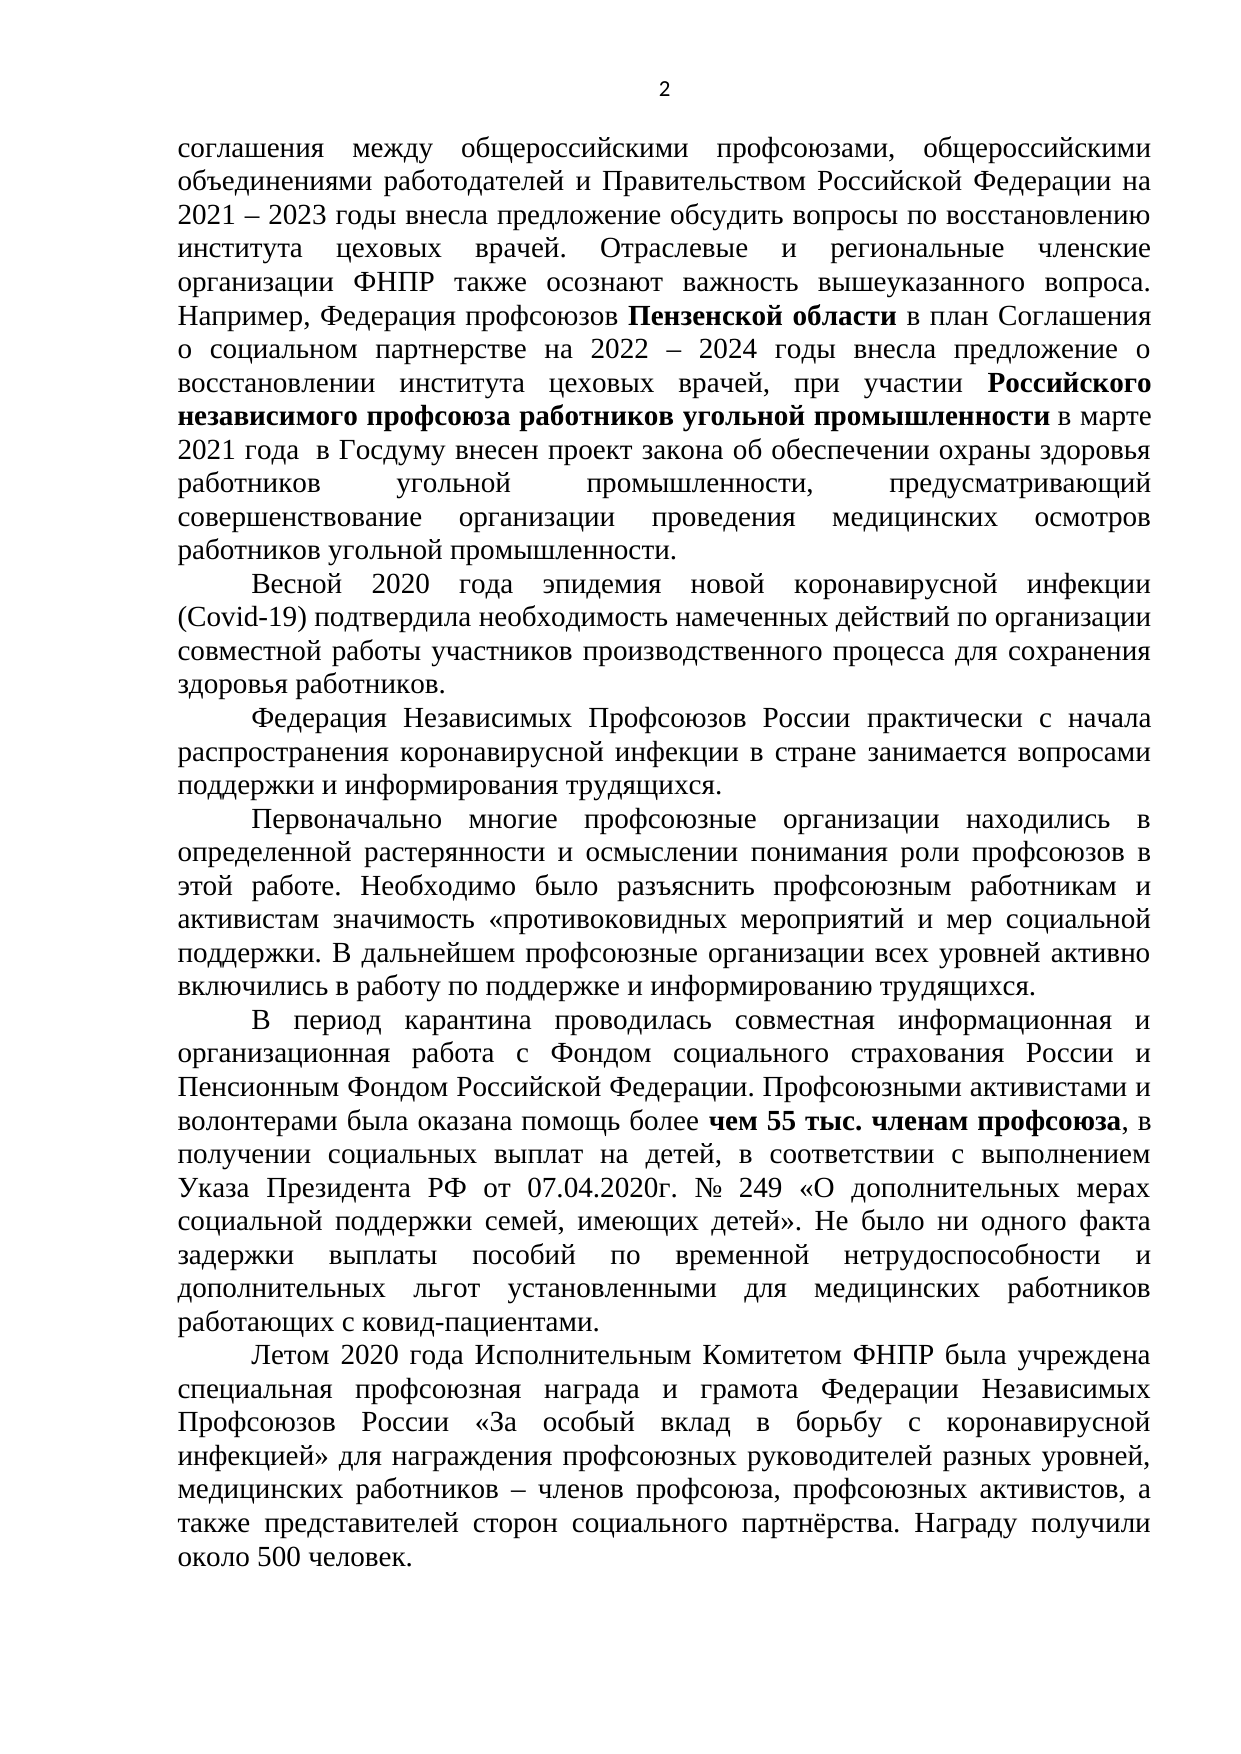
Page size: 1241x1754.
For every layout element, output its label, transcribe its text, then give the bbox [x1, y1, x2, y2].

text Федерация Независимых Профсоюзов России практически с начала распространения коронавирусной инфекции в стране занимается вопросами поддержки и информирования трудящихся. [177, 700, 1152, 801]
text В период карантина проводилась совместная информационная и организационная работа с Фондом социального страхования России и Пенсионным Фондом Российской Федерации. Профсоюзными активистами и волонтерами была оказана помощь более чем 55 тыс. членам профсоюза, в получении социальных выплат на детей, в соответствии с выполнением Указа Президента РФ от 07.04.2020г. № 249 «О дополнительных мерах социальной поддержки семей, имеющих детей». Не было ни одного факта задержки выплаты пособий по временной нетрудоспособности и дополнительных льгот установленными для медицинских работников работающих с ковид-пациентами. [177, 1002, 1152, 1337]
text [177, 130, 1152, 566]
text Первоначально многие профсоюзные организации находились в определенной растерянности и осмыслении понимания роли профсоюзов в этой работе. Необходимо было разъяснить профсоюзным работникам и активистам значимость «противоковидных мероприятий и мер социальной поддержки. В дальнейшем профсоюзные организации всех уровней активно включились в работу по поддержке и информированию трудящихся. [177, 801, 1152, 1002]
text Летом 2020 года Исполнительным Комитетом ФНПР была учреждена специальная профсоюзная награда и грамота Федерации Независимых Профсоюзов России «За особый вклад в борьбу с коронавирусной инфекцией» для награждения профсоюзных руководителей разных уровней, медицинских работников – членов профсоюза, профсоюзных активистов, а также представителей сторон социального партнёрства. Награду получили около 500 человек. [177, 1337, 1152, 1572]
text Весной 2020 года эпидемия новой коронавирусной инфекции (Covid-19) подтвердила необходимость намеченных действий по организации совместной работы участников производственного процесса для сохранения здоровья работников. [177, 566, 1152, 700]
